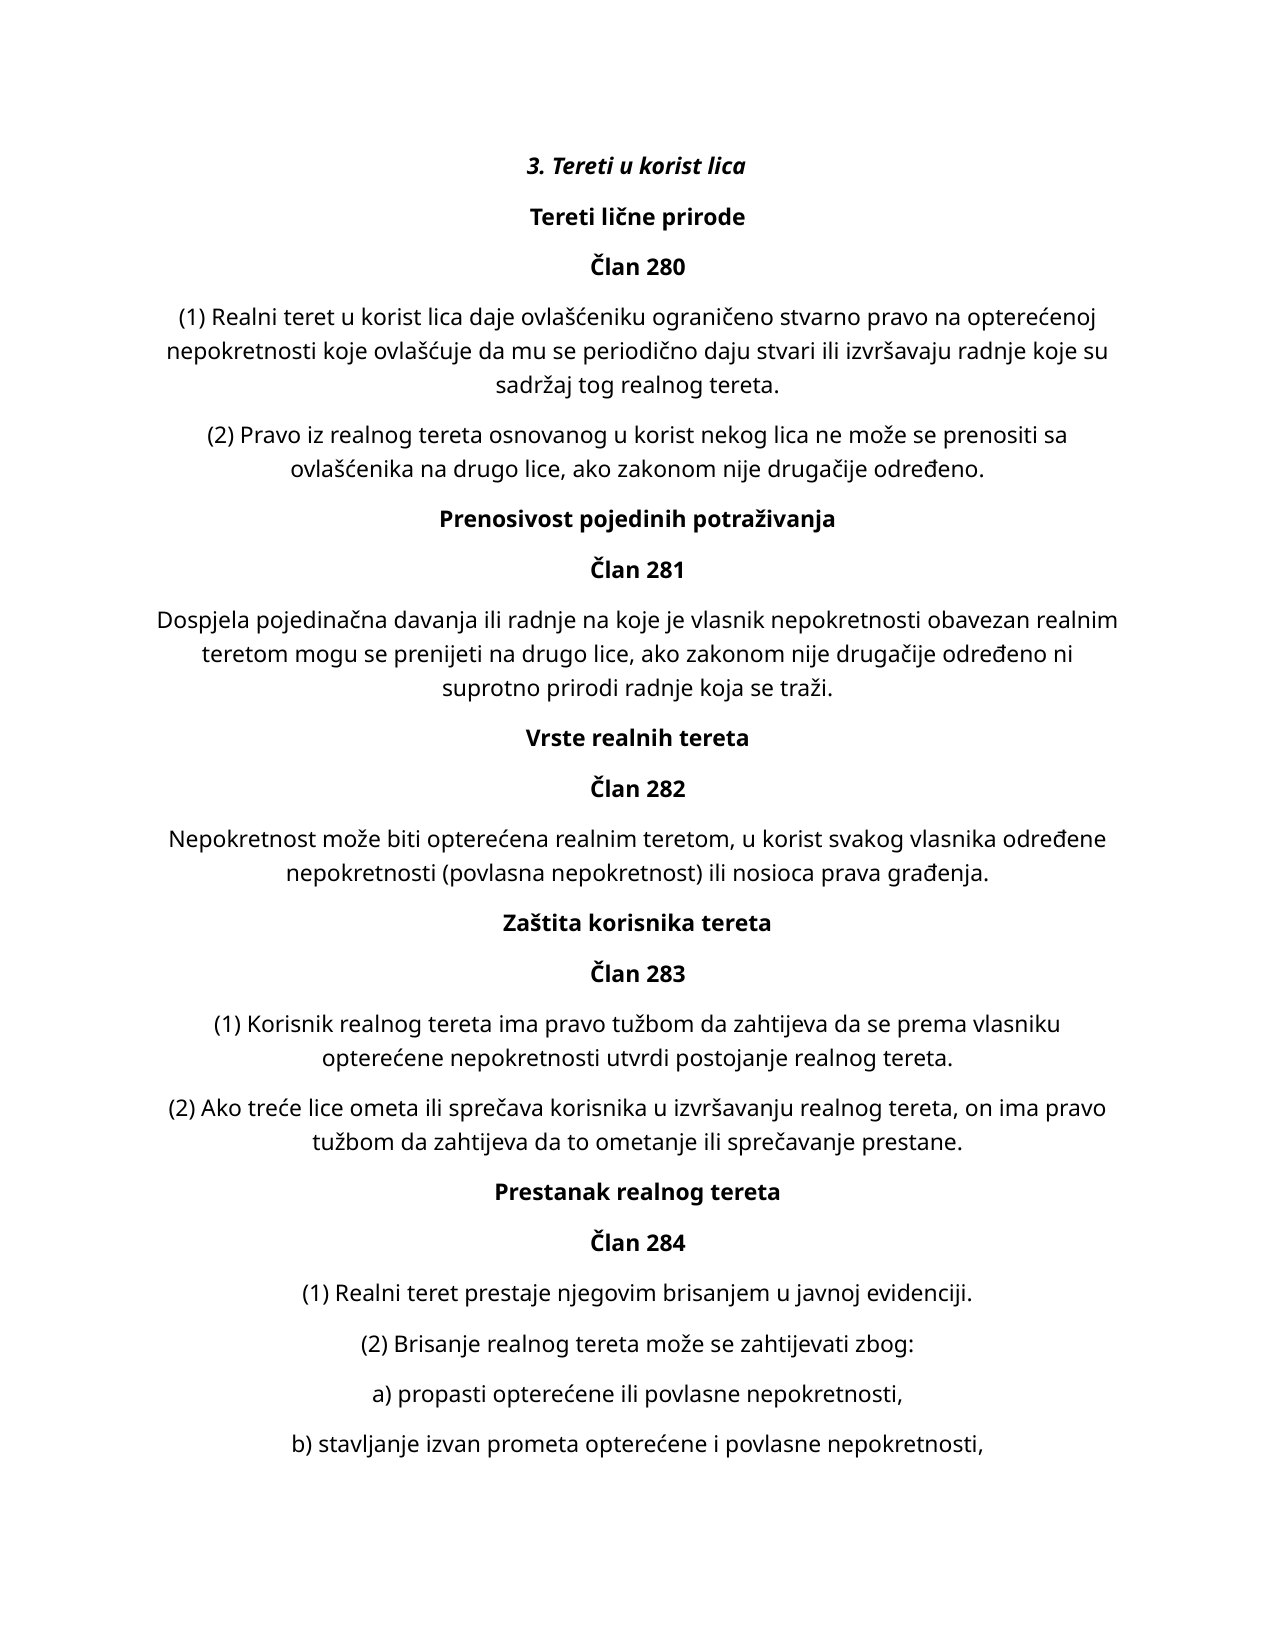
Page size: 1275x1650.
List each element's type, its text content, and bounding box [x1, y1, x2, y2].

text Član 280 [150, 251, 1125, 282]
text (1) Realni teret prestaje njegovim brisanjem u javnoj evidenciji. [150, 1277, 1125, 1308]
text Član 283 [150, 957, 1125, 989]
text (2) Pravo iz realnog tereta osnovanog u korist nekog lica ne može se prenositi sa ovlašćenika na drugo lice, ako zakonom nije drugačije određeno. [150, 419, 1125, 484]
text 3. Tereti u korist lica [150, 150, 1125, 181]
text (1) Korisnik realnog tereta ima pravo tužbom da zahtijeva da se prema vlasniku opterećene nepokretnosti utvrdi postojanje realnog tereta. [150, 1008, 1125, 1073]
text (2) Brisanje realnog tereta može se zahtijevati zbog: [150, 1327, 1125, 1359]
text Prestanak realnog tereta [150, 1176, 1125, 1207]
text Nepokretnost može biti opterećena realnim teretom, u korist svakog vlasnika određene nepokretnosti (povlasna nepokretnost) ili nosioca prava građenja. [150, 823, 1125, 888]
text Član 282 [150, 772, 1125, 804]
text Član 281 [150, 554, 1125, 585]
text (1) Realni teret u korist lica daje ovlašćeniku ograničeno stvarno pravo na opterećenoj nepokretnosti koje ovlašćuje da mu se periodično daju stvari ili izvršavaju radnje koje su sadržaj tog realnog tereta. [150, 301, 1125, 400]
text Dospjela pojedinačna davanja ili radnje na koje je vlasnik nepokretnosti obavezan realnim teretom mogu se prenijeti na drugo lice, ako zakonom nije drugačije određeno ni suprotno prirodi radnje koja se traži. [150, 604, 1125, 703]
text Tereti lične prirode [150, 200, 1125, 232]
text Vrste realnih tereta [150, 722, 1125, 753]
text a) propasti opterećene ili povlasne nepokretnosti, [150, 1378, 1125, 1409]
text Zaštita korisnika tereta [150, 907, 1125, 938]
text Prenosivost pojedinih potraživanja [150, 503, 1125, 534]
text Član 284 [150, 1227, 1125, 1258]
text (2) Ako treće lice ometa ili sprečava korisnika u izvršavanju realnog tereta, on ima pravo tužbom da zahtijeva da to ometanje ili sprečavanje prestane. [150, 1092, 1125, 1157]
text b) stavljanje izvan prometa opterećene i povlasne nepokretnosti, [150, 1428, 1125, 1459]
